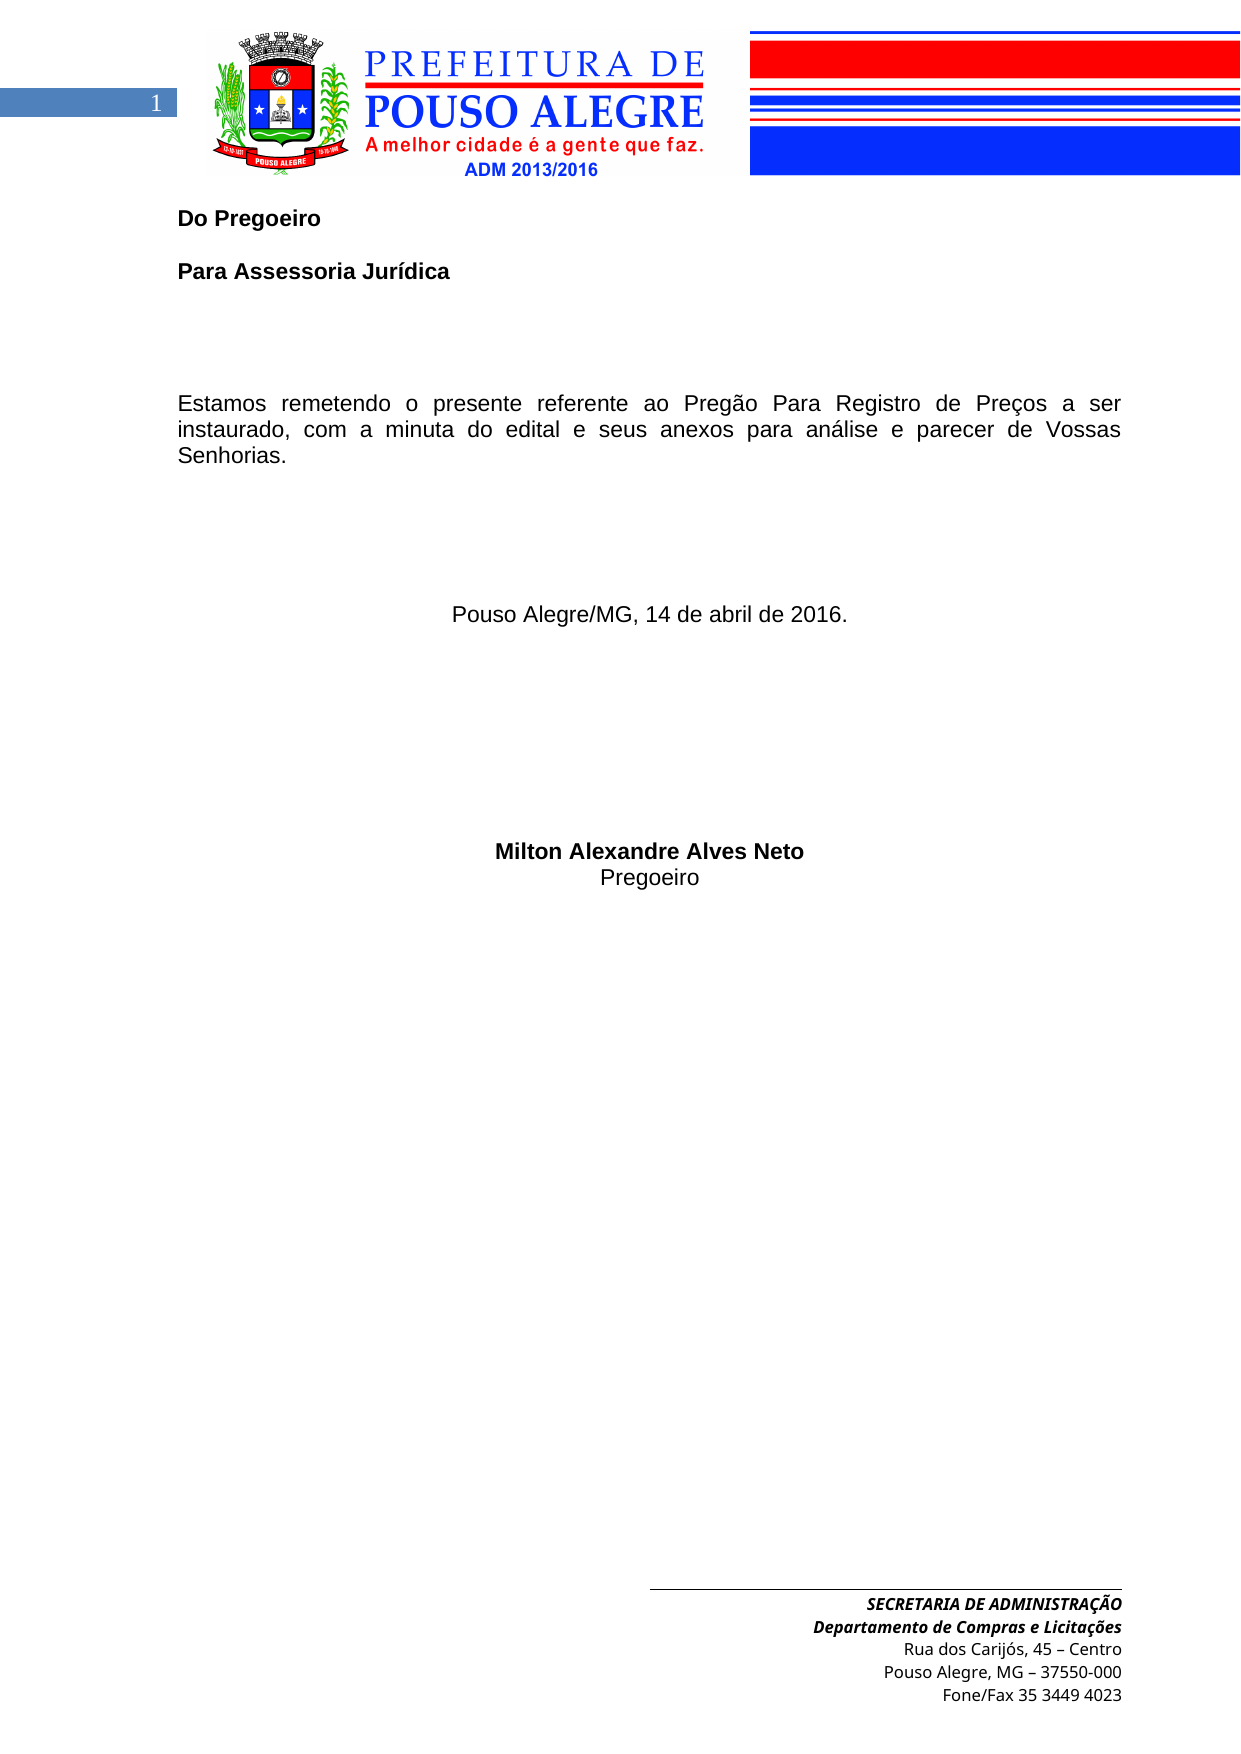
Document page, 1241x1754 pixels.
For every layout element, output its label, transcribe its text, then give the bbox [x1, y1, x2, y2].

text Pregoeiro [177, 864, 1122, 890]
text Estamos remetendo o presente referente ao Pregão Para Registro de Preços a ser instaurado, com a minuta do edital e seus anexos para análise e parecer de Vossas Senhorias. [177, 390, 1122, 469]
text Milton Alexandre Alves Neto [177, 838, 1122, 864]
text Do Pregoeiro [177, 205, 1122, 232]
text Pouso Alegre/MG, 14 de abril de 2016. [177, 601, 1122, 627]
text Para Assessoria Jurídica [177, 258, 1122, 284]
picture [206, 29, 1241, 177]
